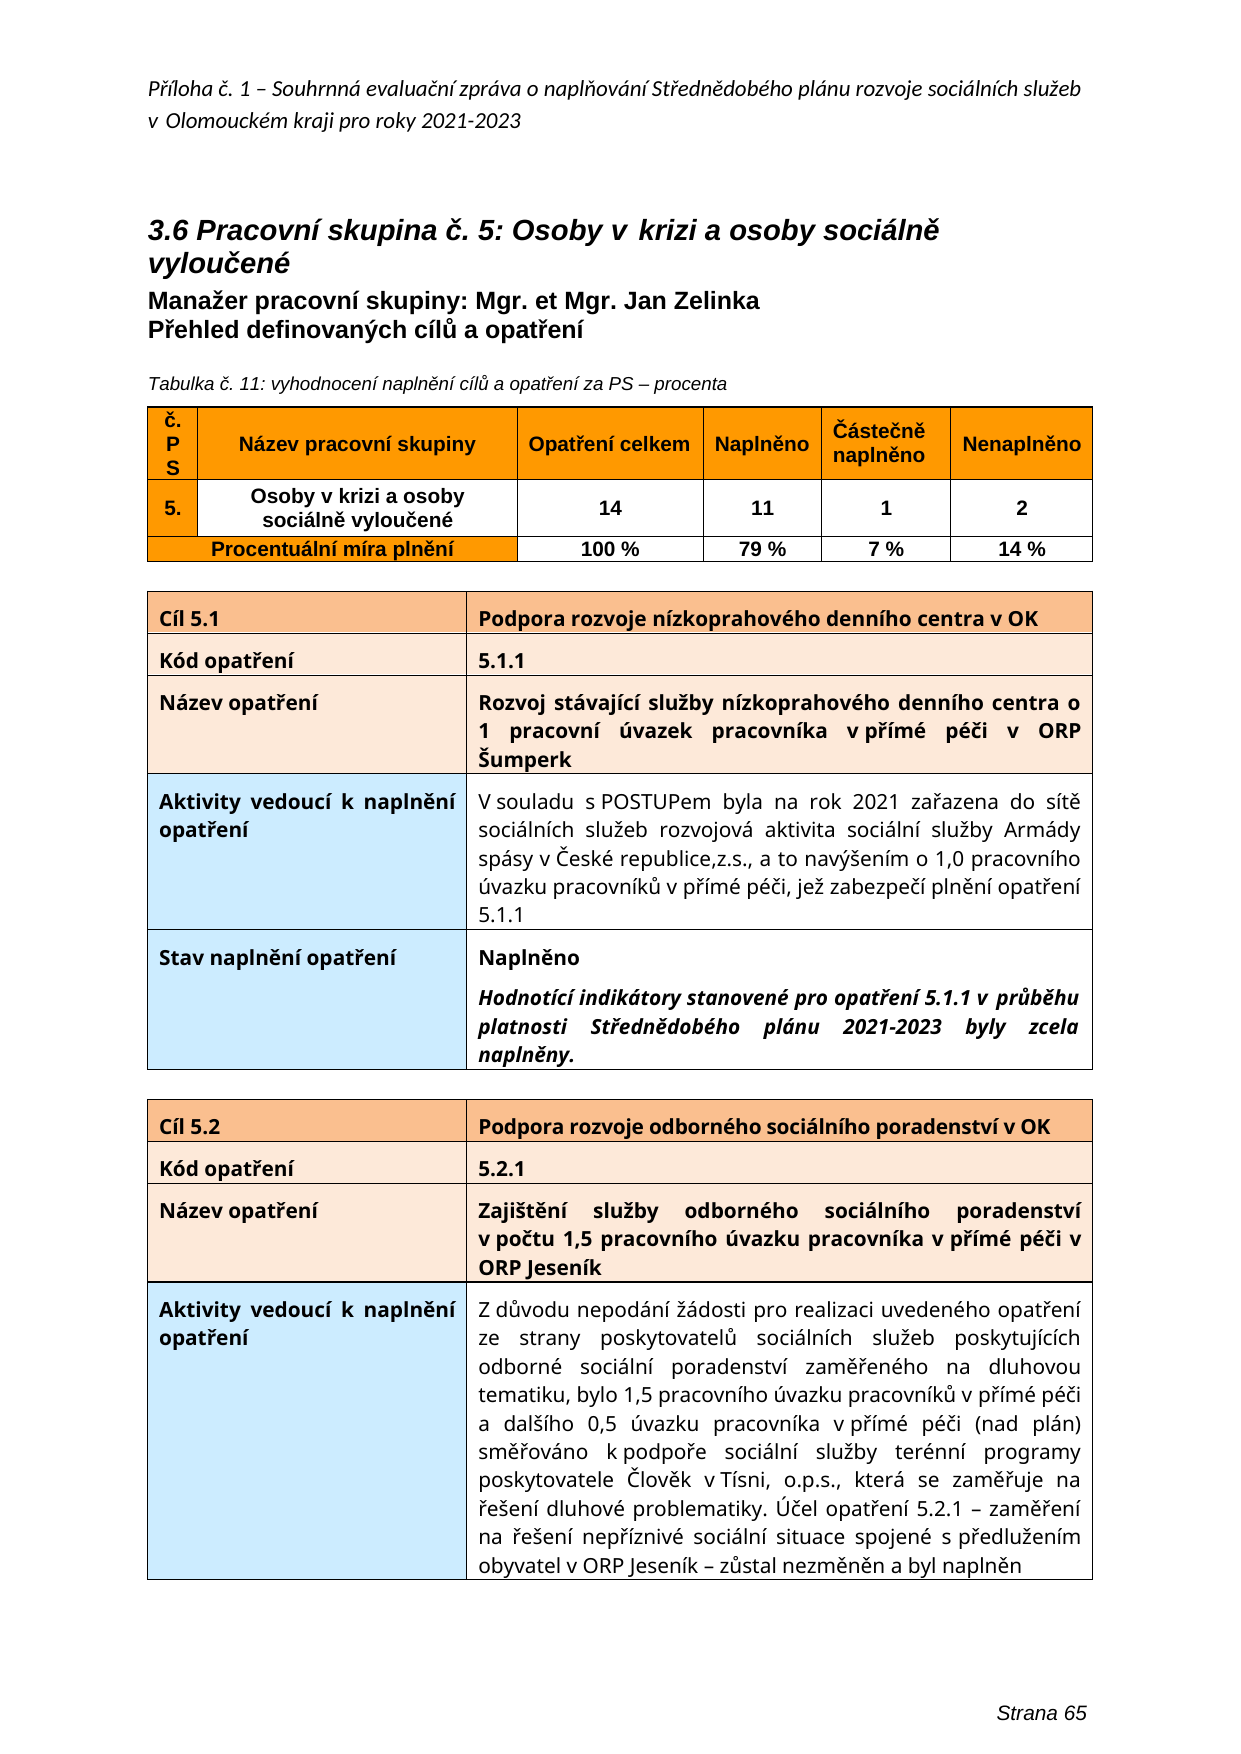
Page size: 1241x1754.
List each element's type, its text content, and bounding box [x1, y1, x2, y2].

table_cell Zajištění služby odborného sociálního poradenství v počtu 1,5 pracovního úvazku pracovníka v přímé péči v ORP Jeseník [467, 1184, 1092, 1281]
table_cell Osoby v krizi a osoby sociálně vyloučené [198, 480, 517, 536]
table_cell 2 [951, 480, 1092, 536]
table_cell Kód opatření [148, 1142, 466, 1183]
table_header Opatření celkem [518, 408, 703, 479]
table_header Naplněno [704, 408, 821, 479]
table_cell 5. [148, 480, 197, 536]
table_cell V souladu s POSTUPem byla na rok 2021 zařazena do sítě sociálních služeb rozvojová aktivita sociální služby Armády spásy v České republice,z.s., a to navýšením o 1,0 pracovního úvazku pracovníků v přímé péči, jež zabezpečí plnění opatření 5.1.1 [467, 774, 1092, 929]
subtitle 3.6 Pracovní skupina č. 5: Osoby v krizi a osoby sociálně vyloučené [148, 213, 1093, 280]
table_header Částečně naplněno [822, 408, 950, 479]
table_cell 14 [518, 480, 703, 536]
table_cell Z důvodu nepodání žádosti pro realizaci uvedeného opatření ze strany poskytovatelů sociálních služeb poskytujících odborné sociální poradenství zaměřeného na dluhovou tematiku, bylo 1,5 pracovního úvazku pracovníků v přímé péči a dalšího 0,5 úvazku pracovníka v přímé péči (nad plán) směřováno k podpoře sociální služby terénní programy poskytovatele Člověk v Tísni, o.p.s., která se zaměřuje na řešení dluhové problematiky. Účel opatření 5.2.1 – zaměření na řešení nepříznivé sociální situace spojené s předlužením obyvatel v ORP Jeseník – zůstal nezměněn a byl naplněn [467, 1283, 1092, 1579]
table_cell Naplněno Hodnotící indikátory stanovené pro opatření 5.1.1 v průběhu platnosti Střednědobého plánu 2021-2023 byly zcela naplněny. [467, 930, 1092, 1069]
table_cell Kód opatření [148, 634, 466, 674]
table_cell 11 [704, 480, 821, 536]
table_cell Název opatření [148, 1184, 466, 1281]
table_header Cíl 5.1 [148, 592, 466, 632]
table_cell Název opatření [148, 676, 466, 773]
table_cell Aktivity vedoucí k naplnění opatření [148, 774, 466, 929]
table_cell 5.2.1 [467, 1142, 1092, 1183]
text Tabulka č. 11: vyhodnocení naplnění cílů a opatření za PS – procenta [148, 372, 1093, 394]
table_cell Rozvoj stávající služby nízkoprahového denního centra o 1 pracovní úvazek pracovníka v přímé péči v ORP Šumperk [467, 676, 1092, 773]
table_cell 1 [822, 480, 950, 536]
table_cell 14 % [951, 537, 1092, 561]
table_cell 100 % [518, 537, 703, 561]
table_cell 79 % [704, 537, 821, 561]
table_header Název pracovní skupiny [198, 408, 517, 479]
table_cell Procentuální míra plnění [148, 537, 517, 561]
table_cell Stav naplnění opatření [148, 930, 466, 1069]
text Přehled definovaných cílů a opatření [148, 315, 1093, 343]
text Manažer pracovní skupiny: Mgr. et Mgr. Jan Zelinka [148, 286, 1093, 315]
table_header Nenaplněno [951, 408, 1092, 479]
table_cell 5.1.1 [467, 634, 1092, 674]
table_cell 7 % [822, 537, 950, 561]
table_header Cíl 5.2 [148, 1100, 466, 1141]
table_header Podpora rozvoje odborného sociálního poradenství v OK [467, 1100, 1092, 1141]
table_header Podpora rozvoje nízkoprahového denního centra v OK [467, 592, 1092, 632]
table_header č. PS [148, 408, 197, 479]
table_cell Aktivity vedoucí k naplnění opatření [148, 1283, 466, 1579]
